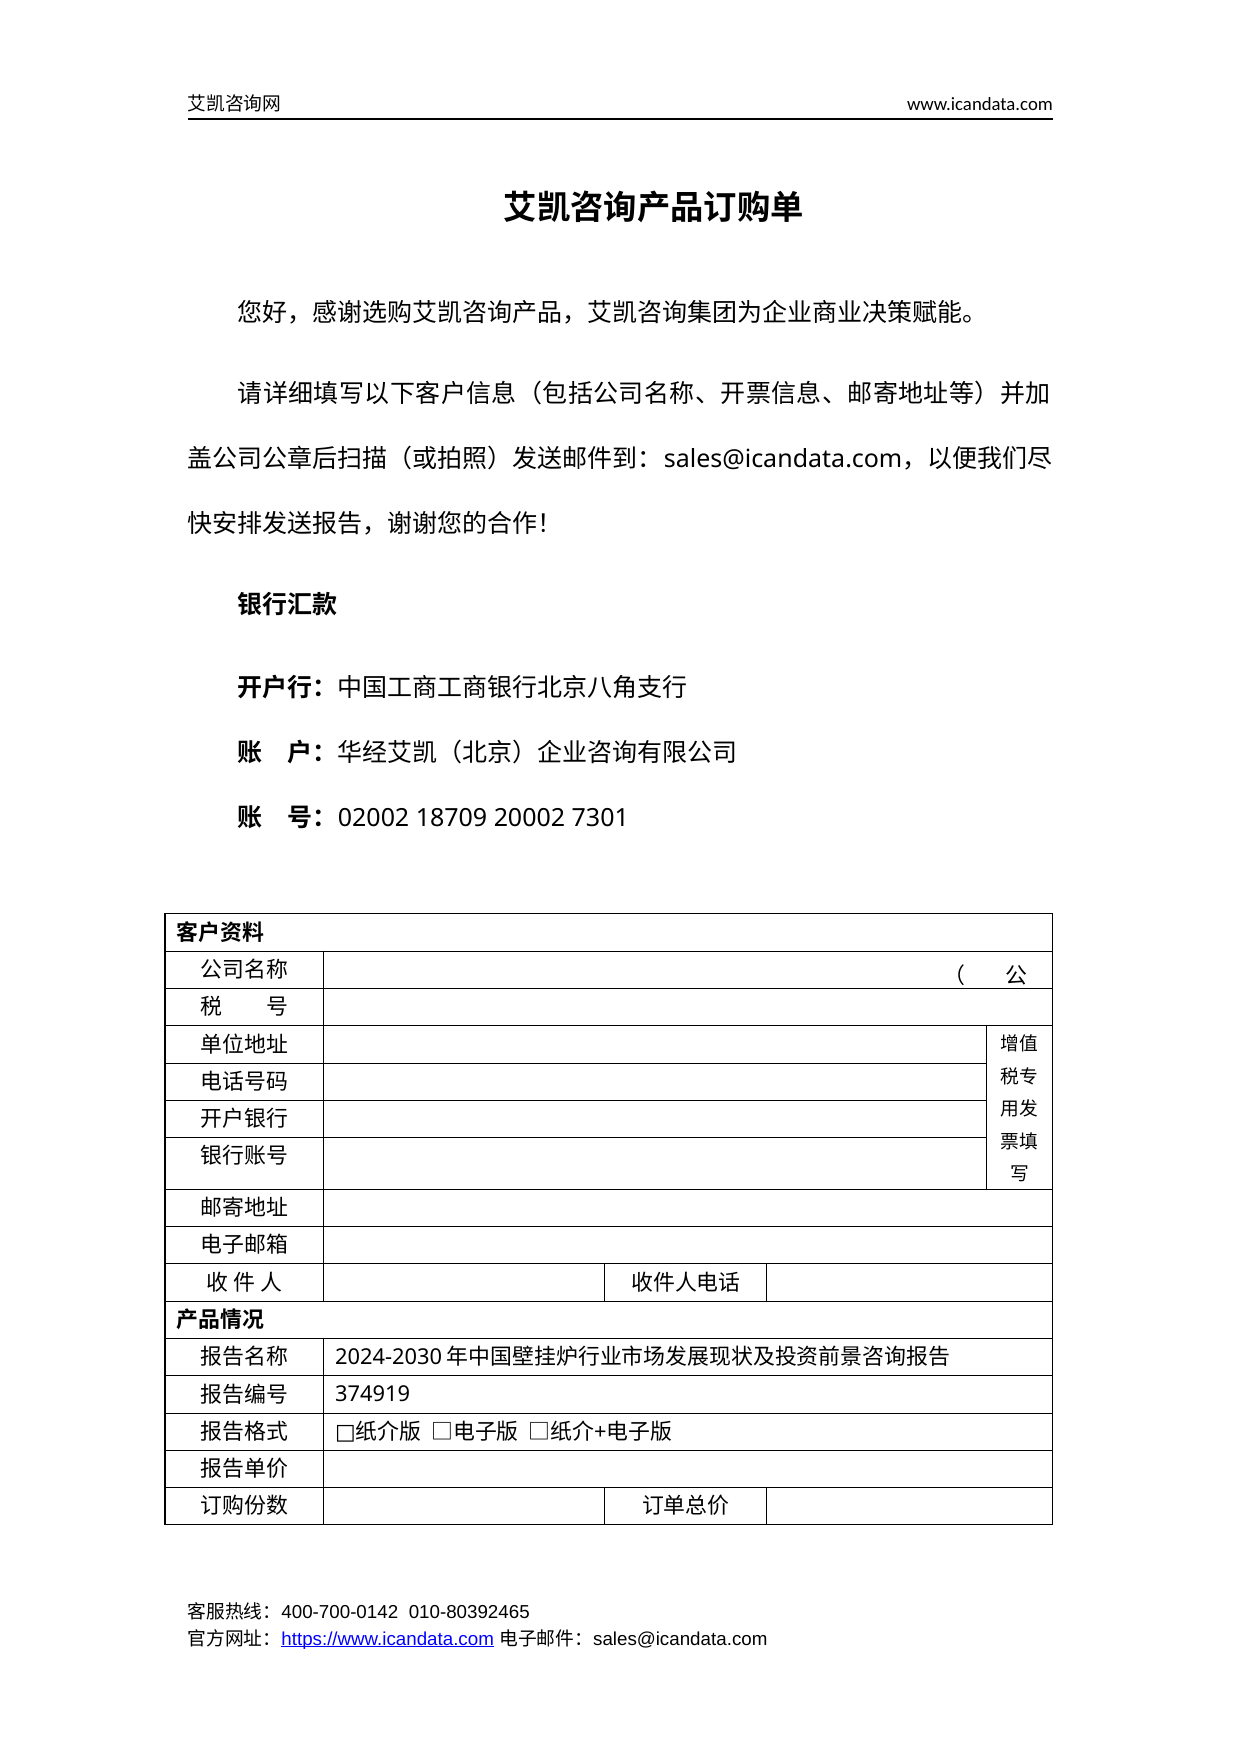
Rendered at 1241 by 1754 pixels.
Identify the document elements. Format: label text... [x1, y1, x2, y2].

table_cell 报告名称 [166, 1339, 323, 1375]
table_cell 开户银行 [166, 1101, 323, 1137]
table_cell 电子邮箱 [166, 1227, 323, 1263]
table_cell [324, 1190, 1052, 1226]
text 艾凯咨询产品订购单 [187, 172, 1053, 237]
table_cell [324, 989, 1052, 1025]
text 请详细填写以下客户信息（包括公司名称、开票信息、邮寄地址等）并加盖公司公章后扫描（或拍照）发送邮件到：sales@icandata.com，以便我们尽快安排发送报告，谢谢您的合作！ [187, 359, 1053, 554]
table_cell [324, 1138, 986, 1189]
table_cell 产品情况 [166, 1302, 1052, 1338]
table_cell 公司名称 [166, 952, 323, 988]
table_cell 报告编号 [166, 1376, 323, 1412]
table_cell [324, 1101, 986, 1137]
table_cell □纸介版 □电子版 □纸介+电子版 [324, 1414, 1052, 1450]
text 账 户：华经艾凯（北京）企业咨询有限公司 [187, 718, 1053, 783]
table_cell [324, 952, 1052, 988]
table_cell 374919 [324, 1376, 1052, 1412]
table_cell 增值税专用发票填写 [987, 1026, 1052, 1189]
text 银行汇款 [187, 570, 1053, 635]
text 您好，感谢选购艾凯咨询产品，艾凯咨询集团为企业商业决策赋能。 [187, 278, 1053, 343]
table_cell [767, 1264, 1052, 1301]
table_cell 报告单价 [166, 1451, 323, 1487]
table_cell [324, 1264, 604, 1301]
table_cell [324, 1227, 1052, 1263]
table_cell 2024-2030年中国壁挂炉行业市场发展现状及投资前景咨询报告 [324, 1339, 1052, 1375]
table_cell [324, 1026, 986, 1062]
table_cell [324, 1451, 1052, 1487]
text 开户行：中国工商工商银行北京八角支行 [187, 653, 1053, 718]
table_cell 电话号码 [166, 1064, 323, 1100]
table_cell 单位地址 [166, 1026, 323, 1062]
table_cell 邮寄地址 [166, 1190, 323, 1226]
text 账 号：02002 18709 20002 7301 [187, 783, 1053, 848]
table_cell [324, 1064, 986, 1100]
table_cell 收 件 人 [166, 1264, 323, 1301]
table_cell [324, 1488, 604, 1524]
table_cell 收件人电话 [605, 1264, 766, 1301]
table_header 客户资料 [166, 914, 1052, 951]
table_cell 报告格式 [166, 1414, 323, 1450]
table_cell 订单总价 [605, 1488, 766, 1524]
table_cell [767, 1488, 1052, 1524]
table_cell 订购份数 [166, 1488, 323, 1524]
table_cell 银行账号 [166, 1138, 323, 1189]
table_cell 税 号 [166, 989, 323, 1025]
